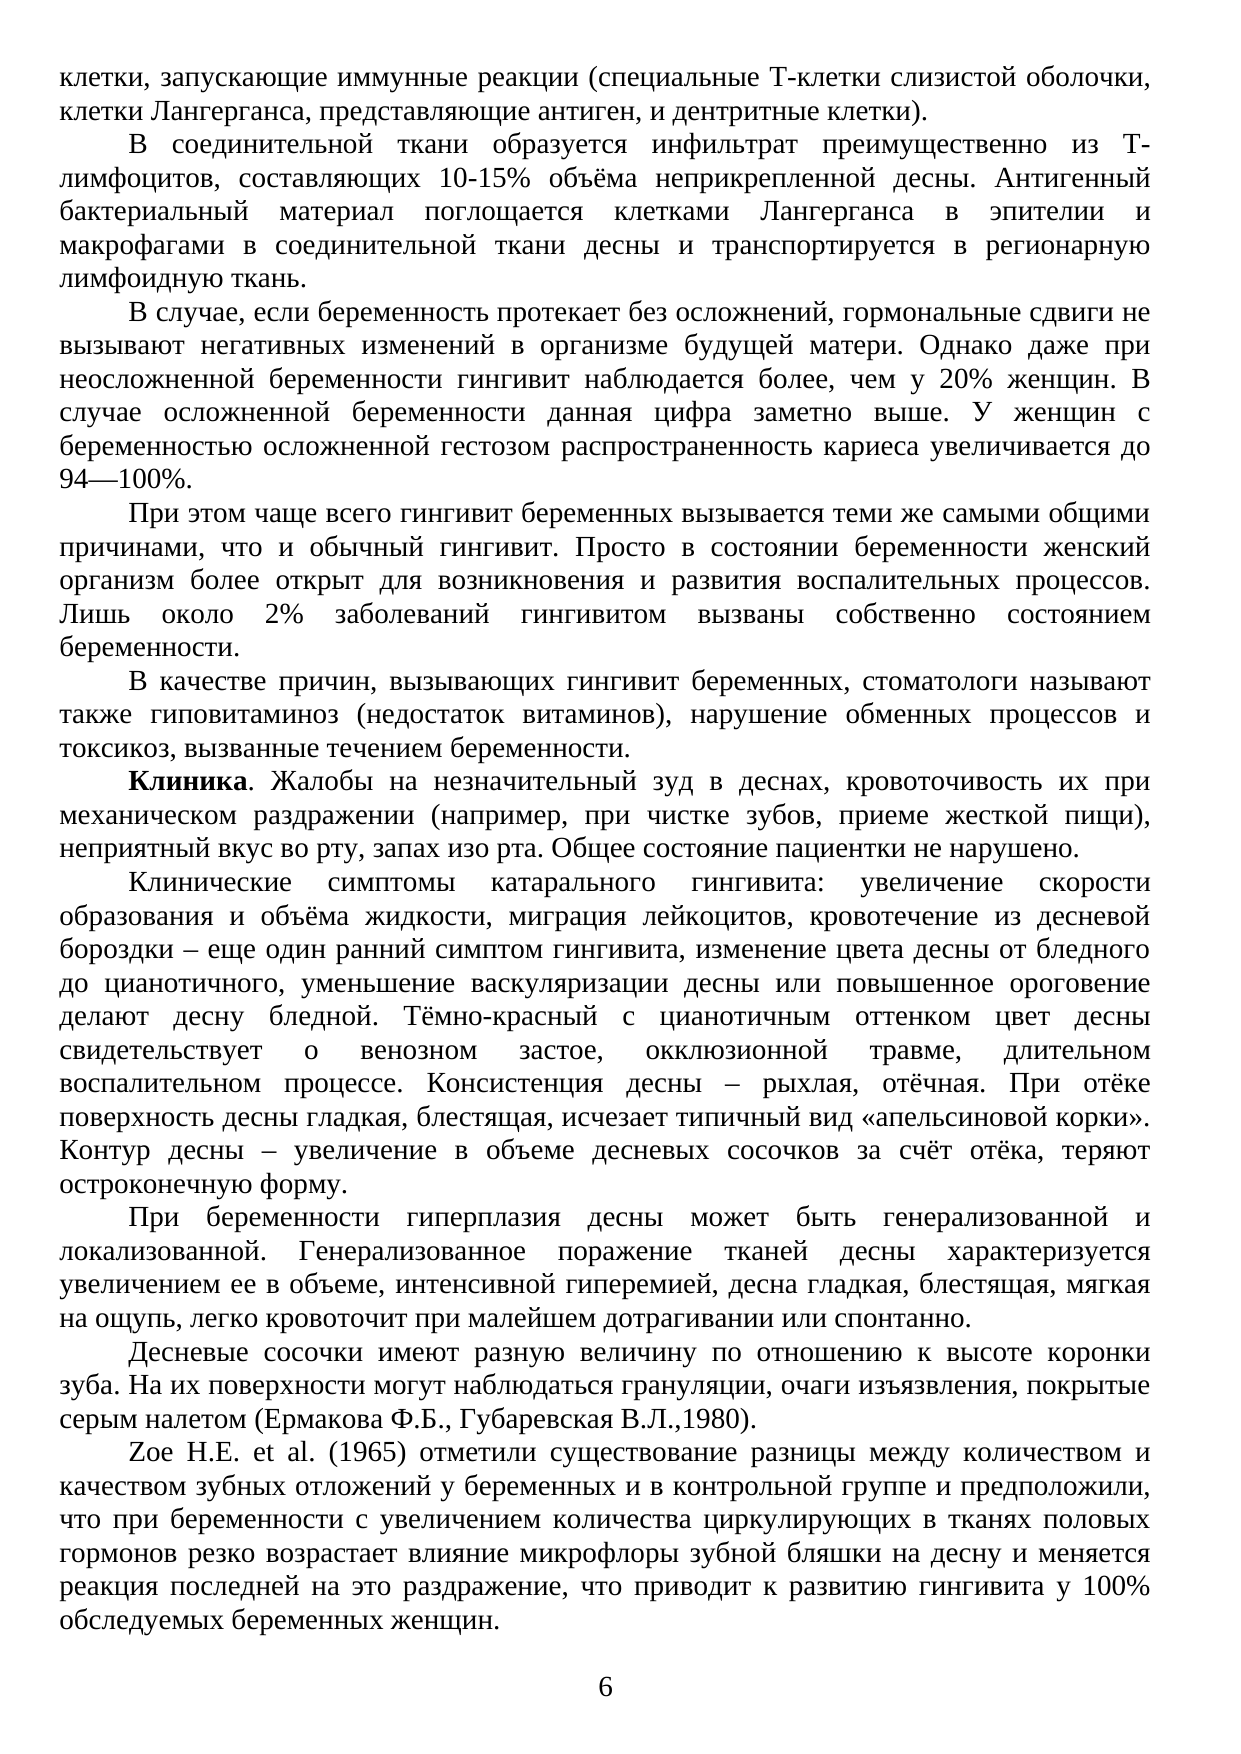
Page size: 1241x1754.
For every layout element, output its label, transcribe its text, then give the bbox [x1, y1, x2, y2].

text Десневые сосочки имеют разную величину по отношению к высоте коронки зуба. На их поверхности могут наблюдаться грануляции, очаги изъязвления, покрытые серым налетом (Ермакова Ф.Б., Губаревская В.Л.,1980). [59, 1334, 1152, 1434]
text В качестве причин, вызывающих гингивит беременных, стоматологи называют также гиповитаминоз (недостаток витаминов), нарушение обменных процессов и токсикоз, вызванные течением беременности. [59, 663, 1152, 763]
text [59, 59, 1152, 126]
text В соединительной ткани образуется инфильтрат преимущественно из Т-лимфоцитов, составляющих 10-15% объёма неприкрепленной десны. Антигенный бактериальный материал поглощается клетками Лангерганса в эпителии и макрофагами в соединительной ткани десны и транспортируется в регионарную лимфоидную ткань. [59, 126, 1152, 294]
text Zoe H.E. et al. (1965) отметили существование разницы между количеством и качеством зубных отложений у беременных и в контрольной группе и предположили, что при беременности с увеличением количества циркулирующих в тканях половых гормонов резко возрастает влияние микрофлоры зубной бляшки на десну и меняется реакция последней на это раздражение, что приводит к развитию гингивита у 100% обследуемых беременных женщин. [59, 1434, 1152, 1636]
text Клинические симптомы катарального гингивита: увеличение скорости образования и объёма жидкости, миграция лейкоцитов, кровотечение из десневой бороздки – еще один ранний симптом гингивита, изменение цвета десны от бледного до цианотичного, уменьшение васкуляризации десны или повышенное ороговение делают десну бледной. Тёмно-красный с цианотичным оттенком цвет десны свидетельствует о венозном застое, окклюзионной травме, длительном воспалительном процессе. Консистенция десны – рыхлая, отёчная. При отёке поверхность десны гладкая, блестящая, исчезает типичный вид «апельсиновой корки». Контур десны – увеличение в объеме десневых сосочков за счёт отёка, теряют остроконечную форму. [59, 864, 1152, 1199]
text При беременности гиперплазия десны может быть генерализованной и локализованной. Генерализованное поражение тканей десны характеризуется увеличением ее в объеме, интенсивной гиперемией, десна гладкая, блестящая, мягкая на ощупь, легко кровоточит при малейшем дотрагивании или спонтанно. [59, 1199, 1152, 1334]
text При этом чаще всего гингивит беременных вызывается теми же самыми общими причинами, что и обычный гингивит. Просто в состоянии беременности женский организм более открыт для возникновения и развития воспалительных процессов. Лишь около 2% заболеваний гингивитом вызваны собственно состоянием беременности. [59, 495, 1152, 663]
text В случае, если беременность протекает без осложнений, гормональные сдвиги не вызывают негативных изменений в организме будущей матери. Однако даже при неосложненной беременности гингивит наблюдается более, чем у 20% женщин. В случае осложненной беременности данная цифра заметно выше. У женщин с беременностью осложненной гестозом распространенность кариеса увеличивается до 94—100%. [59, 294, 1152, 495]
text Клиника. Жалобы на незначительный зуд в деснах, кровоточивость их при механическом раздражении (например, при чистке зубов, приеме жесткой пищи), неприятный вкус во рту, запах изо рта. Общее состояние пациентки не нарушено. [59, 763, 1152, 864]
